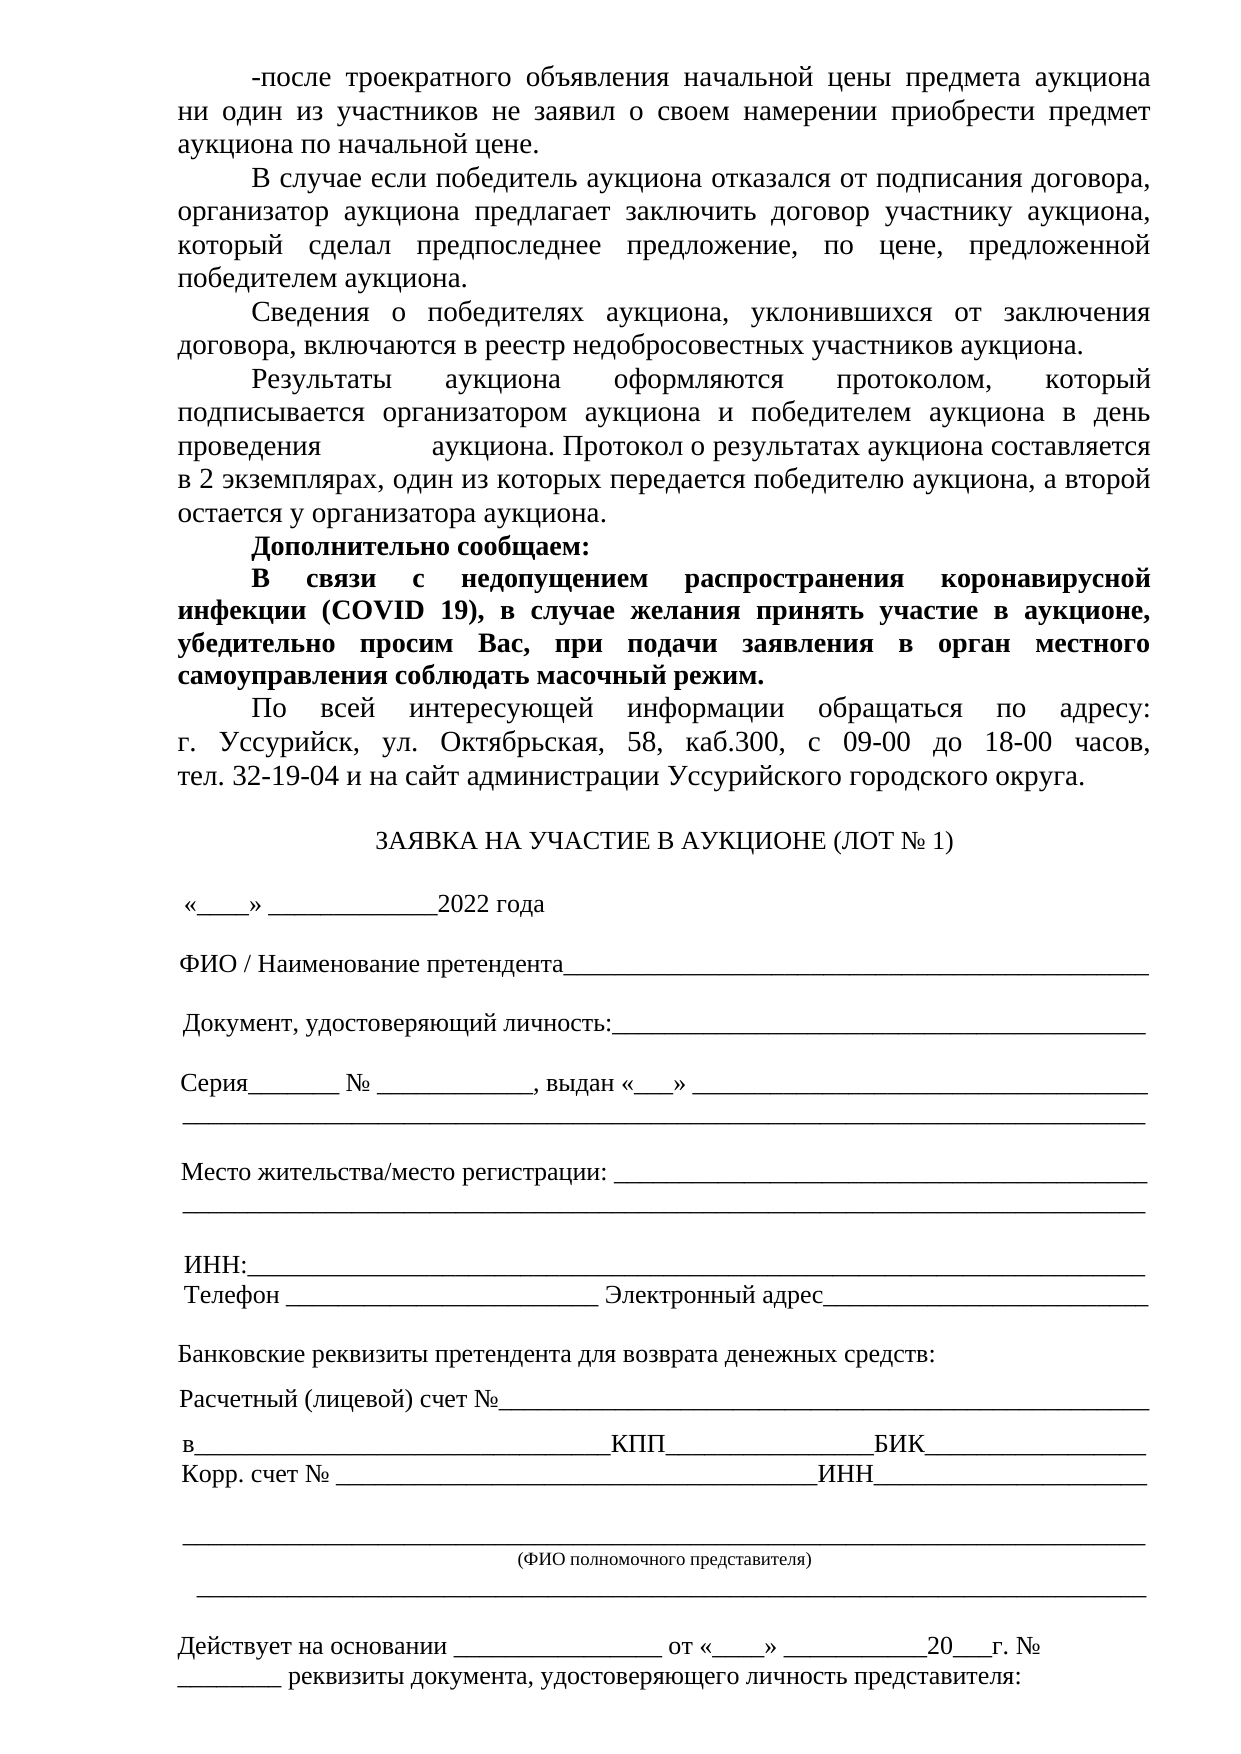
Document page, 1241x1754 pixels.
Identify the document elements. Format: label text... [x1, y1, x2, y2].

text Место жительства/место регистрации: _________________________________________ [177, 1156, 1152, 1186]
text В связи с недопущением распространения коронавирусной инфекции (COVID 19), в случае желания принять участие в аукционе, убедительно просим Вас, при подачи заявления в орган местного самоуправления соблюдать масочный режим. [177, 561, 1152, 691]
text Корр. счет № _____________________________________ИНН_____________________ [177, 1458, 1152, 1488]
text Телефон ________________________ Электронный адрес_________________________ [177, 1279, 1152, 1309]
text Дополнительно сообщаем: [177, 529, 1152, 561]
text Сведения о победителях аукциона, уклонившихся от заключения договора, включаются в реестр недобросовестных участников аукциона. [177, 294, 1152, 361]
text в________________________________КПП________________БИК_________________ [177, 1428, 1152, 1458]
text Банковские реквизиты претендента для возврата денежных средств: [177, 1338, 1152, 1368]
text __________________________________________________________________________ [177, 1186, 1152, 1216]
text Результаты аукциона оформляются протоколом, который подписывается организатором аукциона и победителем аукциона в день проведения аукциона. Протокол о результатах аукциона составляется в 2 экземплярах, один из которых передается победителю аукциона, а второй остается у организатора аукциона. [177, 361, 1152, 529]
text ИНН:_____________________________________________________________________ [177, 1249, 1152, 1279]
text «____» _____________2022 года [177, 888, 1152, 918]
text (ФИО полномочного представителя) [177, 1548, 1152, 1570]
text В случае если победитель аукциона отказался от подписания договора, организатор аукциона предлагает заключить договор участнику аукциона, который сделал предпоследнее предложение, по цене, предложенной победителем аукциона. [177, 160, 1152, 294]
text _________________________________________________________________________ [177, 1570, 1167, 1600]
text ЗАЯВКА НА УЧАСТИЕ В АУКЦИОНЕ (ЛОТ № 1) [177, 825, 1152, 855]
text Серия_______ № ____________, выдан «___» ___________________________________ [177, 1067, 1152, 1097]
text Документ, удостоверяющий личность:_________________________________________ [177, 1007, 1152, 1037]
text По всей интересующей информации обращаться по адресу: г. Уссурийск, ул. Октябрьская, 58, каб.300, с 09-00 до 18-00 часов, тел. 32-19-04 и на сайт администрации Уссурийского городского округа. [177, 691, 1152, 791]
text __________________________________________________________________________ [177, 1097, 1152, 1127]
text Расчетный (лицевой) счет №__________________________________________________ [177, 1383, 1152, 1413]
text -после троекратного объявления начальной цены предмета аукциона ни один из участников не заявил о своем намерении приобрести предмет аукциона по начальной цене. [177, 59, 1152, 160]
text Действует на основании ________________ от «____» ___________20___г. № ________ реквизиты документа, удостоверяющего личность представителя: [177, 1630, 1152, 1690]
text ФИО / Наименование претендента_____________________________________________ [177, 948, 1152, 978]
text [177, 1518, 1152, 1548]
